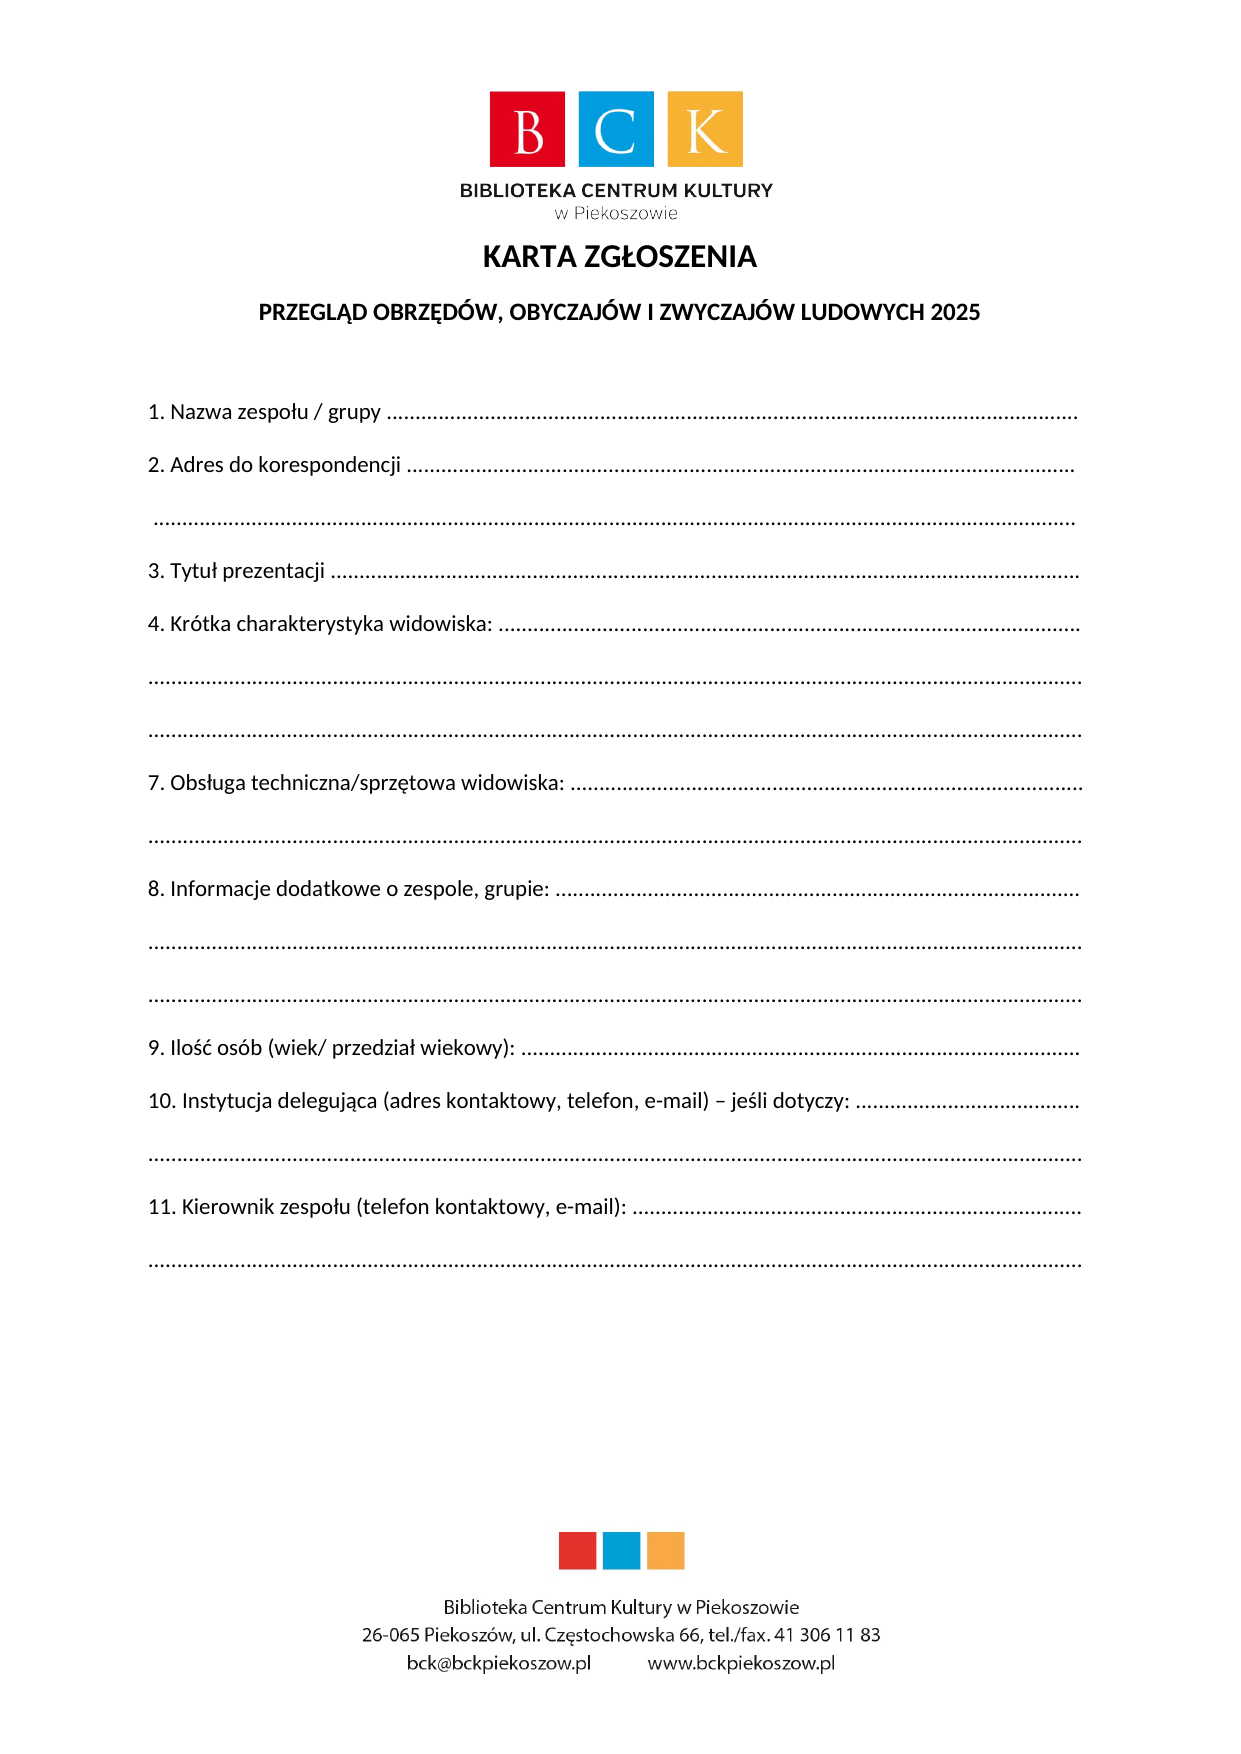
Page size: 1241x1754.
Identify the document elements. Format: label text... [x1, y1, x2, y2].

text KARTA ZGŁOSZENIA [148, 235, 1093, 276]
text 2. Adres do korespondencji .................................................................................................................... [148, 450, 1093, 478]
text 9. Ilość osób (wiek/ przedział wiekowy): ................................................................................................. [148, 1033, 1093, 1061]
text .................................................................................................................................................................. [148, 927, 1093, 955]
text .................................................................................................................................................................. [148, 715, 1093, 743]
text .................................................................................................................................................................. [148, 662, 1093, 690]
text ................................................................................................................................................................ [148, 503, 1093, 531]
picture [423, 73, 817, 235]
text PRZEGLĄD OBRZĘDÓW, OBYCZAJÓW I ZWYCZAJÓW LUDOWYCH 2025 [148, 297, 1093, 327]
text 8. Informacje dodatkowe o zespole, grupie: ........................................................................................... [148, 874, 1093, 902]
text .................................................................................................................................................................. [148, 821, 1093, 849]
text 10. Instytucja delegująca (adres kontaktowy, telefon, e-mail) – jeśli dotyczy: ....................................... [148, 1086, 1093, 1114]
text 4. Krótka charakterystyka widowiska: ..................................................................................................... [148, 609, 1093, 637]
text .................................................................................................................................................................. [148, 980, 1093, 1008]
text 11. Kierownik zespołu (telefon kontaktowy, e-mail): .............................................................................. [148, 1192, 1093, 1220]
text 7. Obsługa techniczna/sprzętowa widowiska: ......................................................................................... [148, 768, 1093, 796]
text 3. Tytuł prezentacji .................................................................................................................................. [148, 556, 1093, 584]
text .................................................................................................................................................................. [148, 1139, 1093, 1167]
picture [356, 1517, 884, 1681]
text .................................................................................................................................................................. [148, 1245, 1093, 1273]
text 1. Nazwa zespołu / grupy ........................................................................................................................ [148, 397, 1093, 425]
